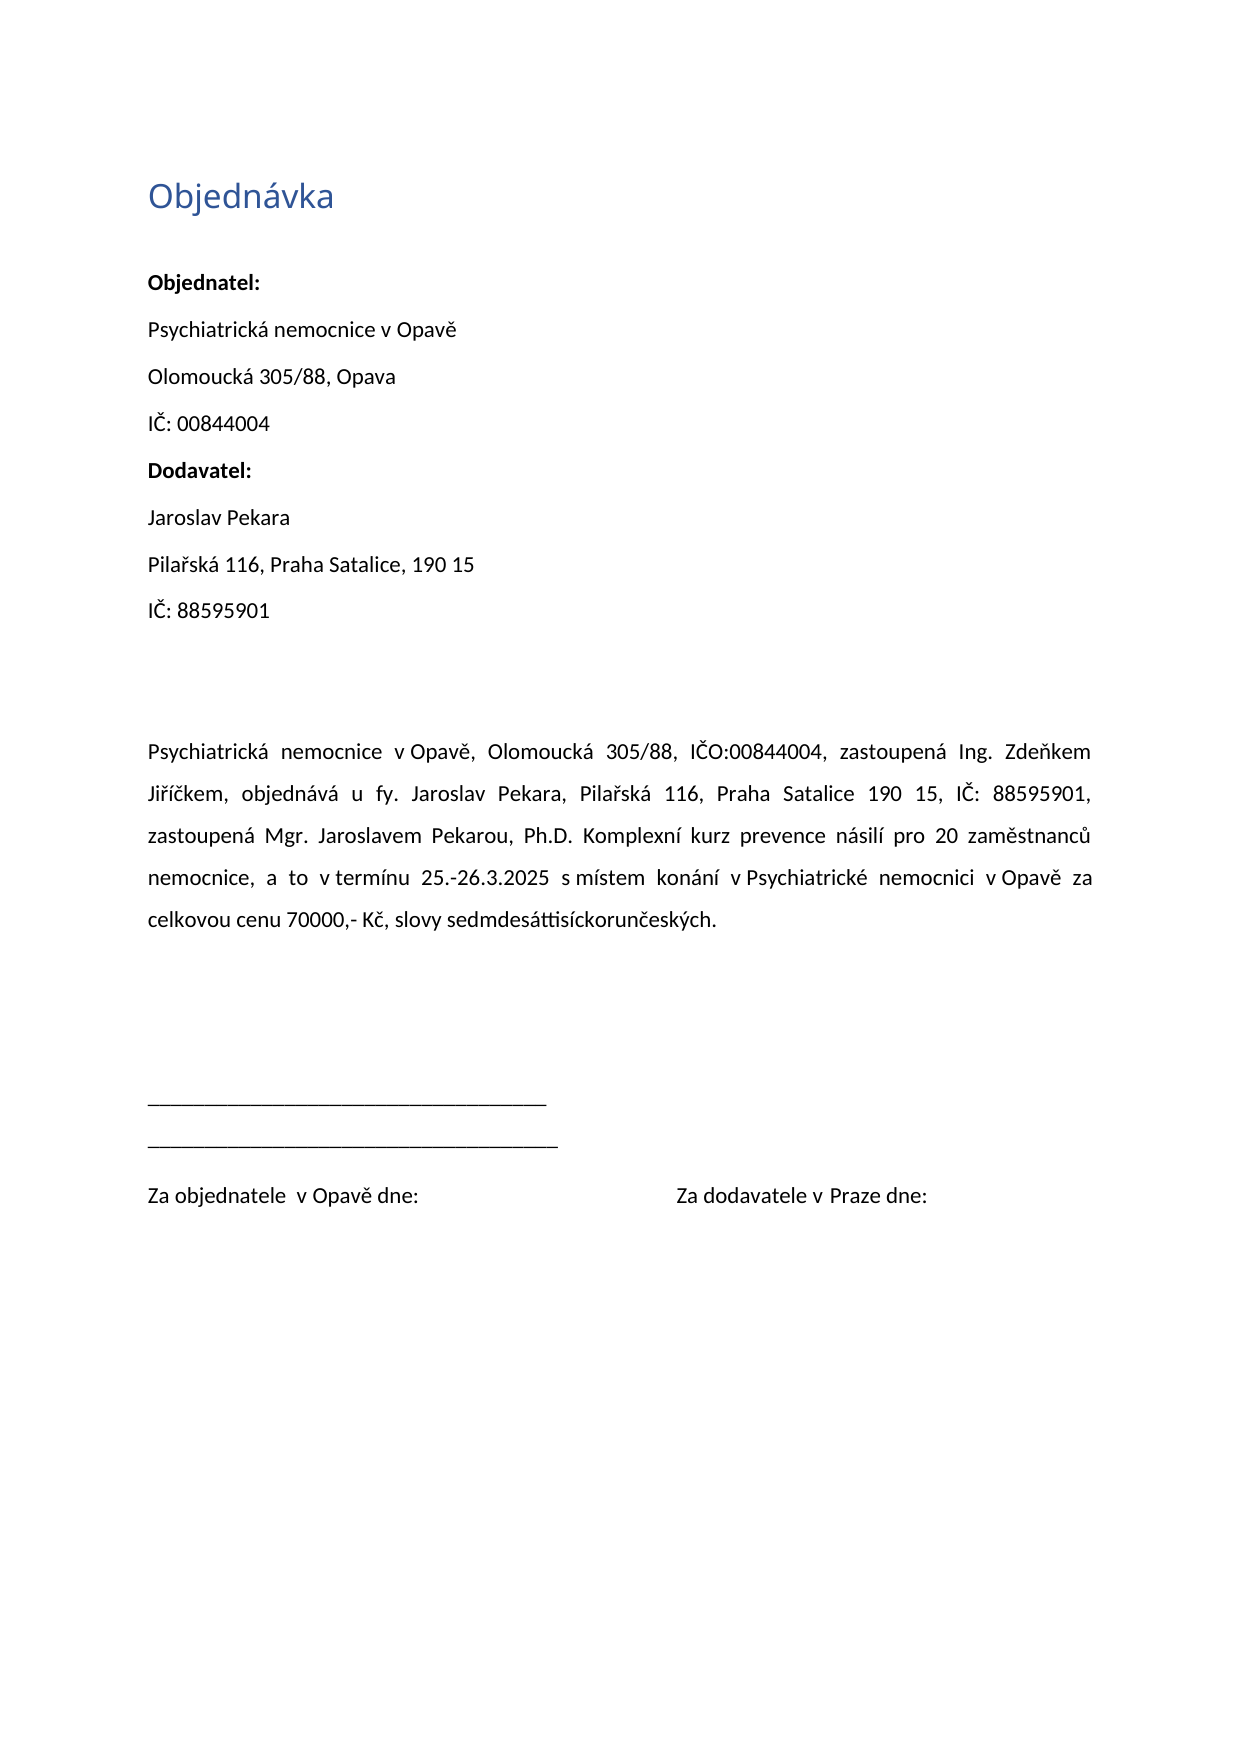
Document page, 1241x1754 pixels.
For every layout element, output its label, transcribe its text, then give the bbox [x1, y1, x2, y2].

text Psychiatrická nemocnice v Opavě [148, 315, 1093, 343]
text ___________________________________ ____________________________________ [148, 1081, 1093, 1151]
text IČ: 00844004 [148, 409, 1093, 437]
text Psychiatrická nemocnice v Opavě, Olomoucká 305/88, IČO:00844004, zastoupená Ing. Zdeňkem Jiříčkem, objednává u fy. Jaroslav Pekara, Pilařská 116, Praha Satalice 190 15, IČ: 88595901, zastoupená Mgr. Jaroslavem Pekarou, Ph.D. Komplexní kurz prevence násilí pro 20 zaměstnanců nemocnice, a to v termínu 25.-26.3.2025 s místem konání v Psychiatrické nemocnici v Opavě za celkovou cenu 70000,- Kč, slovy sedmdesáttisíckorunčeských. [148, 737, 1093, 933]
subtitle Objednávka [148, 173, 1093, 218]
text Pilařská 116, Praha Satalice, 190 15 [148, 550, 1093, 578]
text Za objednatele v Opavě dne: Za dodavatele v Praze dne: [148, 1182, 1093, 1210]
text IČ: 88595901 [148, 597, 1093, 624]
text Jaroslav Pekara [148, 503, 1093, 531]
text Dodavatel: [148, 456, 1093, 484]
text Olomoucká 305/88, Opava [148, 362, 1093, 390]
text Objednatel: [148, 268, 1093, 296]
